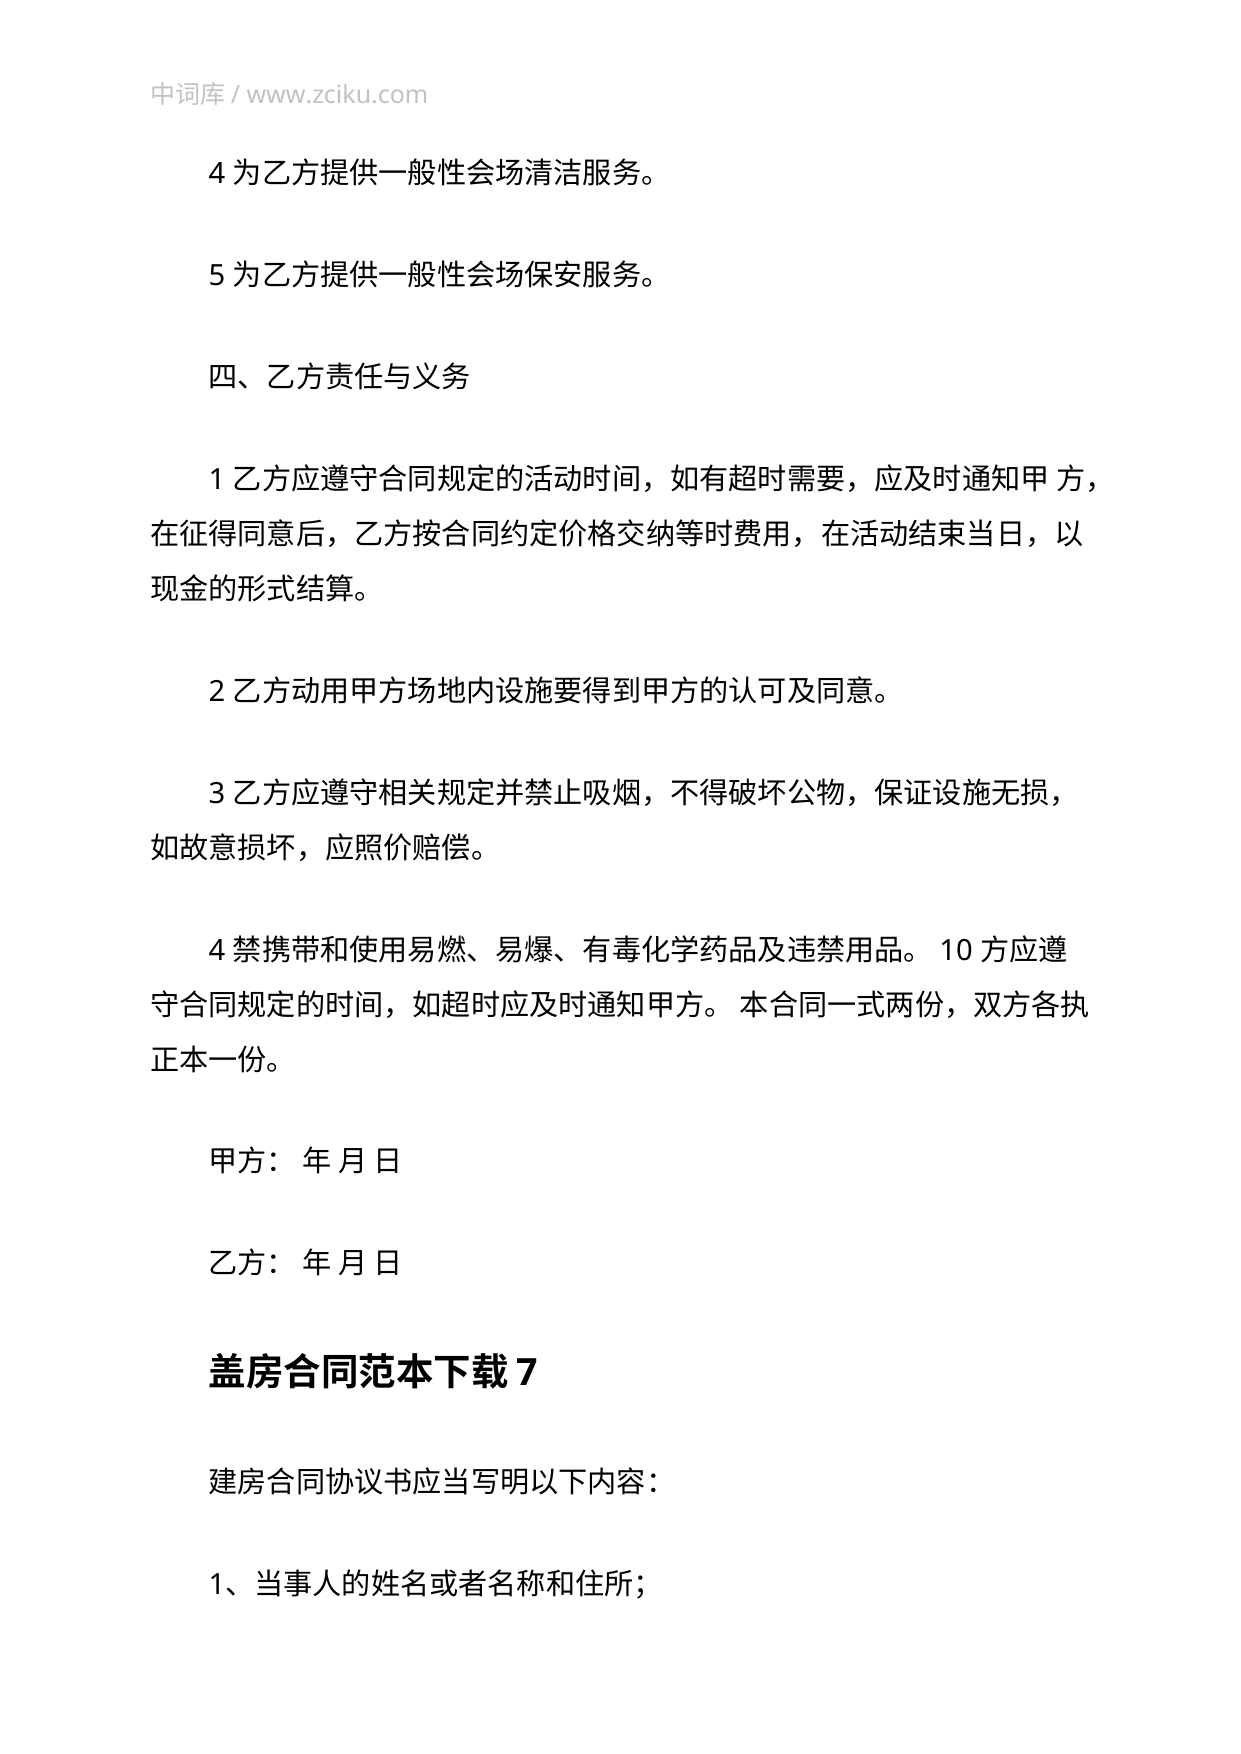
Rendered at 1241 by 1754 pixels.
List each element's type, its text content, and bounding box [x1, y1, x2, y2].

text 4 禁携带和使用易燃、易爆、有毒化学药品及违禁用品。 10 方应遵守合同规定的时间，如超时应及时通知甲方。 本合同一式两份，双方各执正本一份。 [150, 926, 1090, 1078]
text 3 乙方应遵守相关规定并禁止吸烟，不得破坏公物，保证设施无损，如故意损坏，应照价赔偿。 [150, 769, 1090, 867]
text 乙方： 年 月 日 [150, 1239, 1090, 1282]
text 5 为乙方提供一般性会场保安服务。 [150, 252, 1090, 294]
text 1 乙方应遵守合同规定的活动时间，如有超时需要，应及时通知甲 方，在征得同意后，乙方按合同约定价格交纳等时费用，在活动结束当日，以现金的形式结算。 [150, 456, 1090, 608]
text 盖房合同范本下载7 [150, 1341, 1090, 1396]
text 建房合同协议书应当写明以下内容： [150, 1459, 1090, 1501]
text 4 为乙方提供一般性会场清洁服务。 [150, 150, 1090, 192]
text 四、乙方责任与义务 [150, 354, 1090, 396]
text 2 乙方动用甲方场地内设施要得到甲方的认可及同意。 [150, 667, 1090, 710]
text 1、当事人的姓名或者名称和住所； [150, 1561, 1090, 1603]
text 甲方： 年 月 日 [150, 1138, 1090, 1180]
